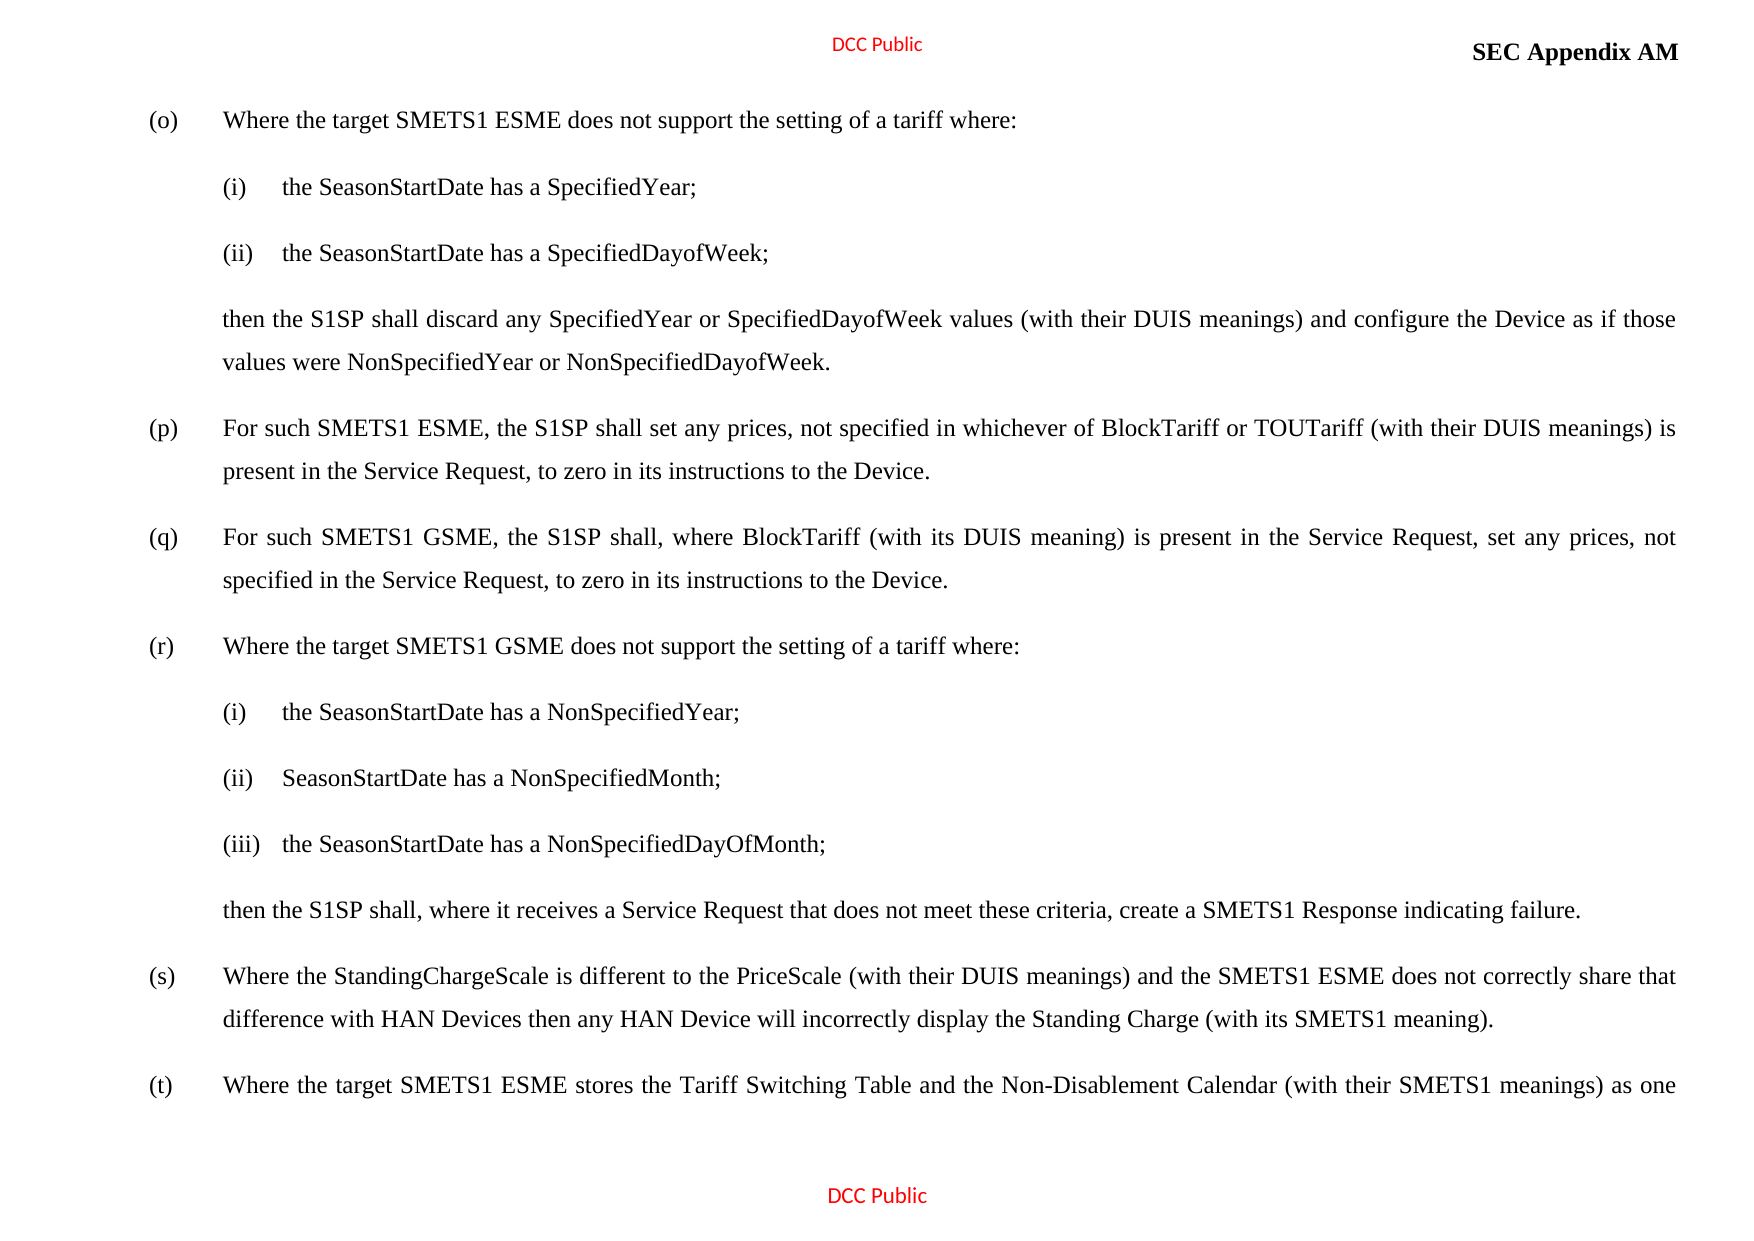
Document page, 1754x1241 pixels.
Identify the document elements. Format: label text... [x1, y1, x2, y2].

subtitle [149, 1071, 1679, 1099]
text then the S1SP shall, where it receives a Service Request that does not meet these criteria, create a SMETS1 Response indicating failure. [223, 895, 1679, 924]
subtitle the SeasonStartDate has a SpecifiedYear; [223, 172, 1679, 200]
subtitle SeasonStartDate has a NonSpecifiedMonth; [223, 763, 1679, 792]
subtitle the SeasonStartDate has a NonSpecifiedDayOfMonth; [223, 829, 1679, 858]
subtitle Where the target SMETS1 ESME does not support the setting of a tariff where: [149, 106, 1679, 134]
text then the S1SP shall discard any SpecifiedYear or SpecifiedDayofWeek values (with their DUIS meanings) and configure the Device as if those values were NonSpecifiedYear or NonSpecifiedDayofWeek. [222, 304, 1679, 376]
subtitle the SeasonStartDate has a NonSpecifiedYear; [223, 697, 1679, 726]
subtitle Where the target SMETS1 GSME does not support the setting of a tariff where: [149, 631, 1679, 660]
subtitle For such SMETS1 GSME, the S1SP shall, where BlockTariff (with its DUIS meaning) is present in the Service Request, set any prices, not specified in the Service Request, to zero in its instructions to the Device. [149, 522, 1679, 594]
subtitle the SeasonStartDate has a SpecifiedDayofWeek; [223, 238, 1679, 266]
subtitle Where the StandingChargeScale is different to the PriceScale (with their DUIS meanings) and the SMETS1 ESME does not correctly share that difference with HAN Devices then any HAN Device will incorrectly display the Standing Charge (with its SMETS1 meaning). [149, 961, 1679, 1033]
subtitle For such SMETS1 ESME, the S1SP shall set any prices, not specified in whichever of BlockTariff or TOUTariff (with their DUIS meanings) is present in the Service Request, to zero in its instructions to the Device. [149, 413, 1679, 485]
